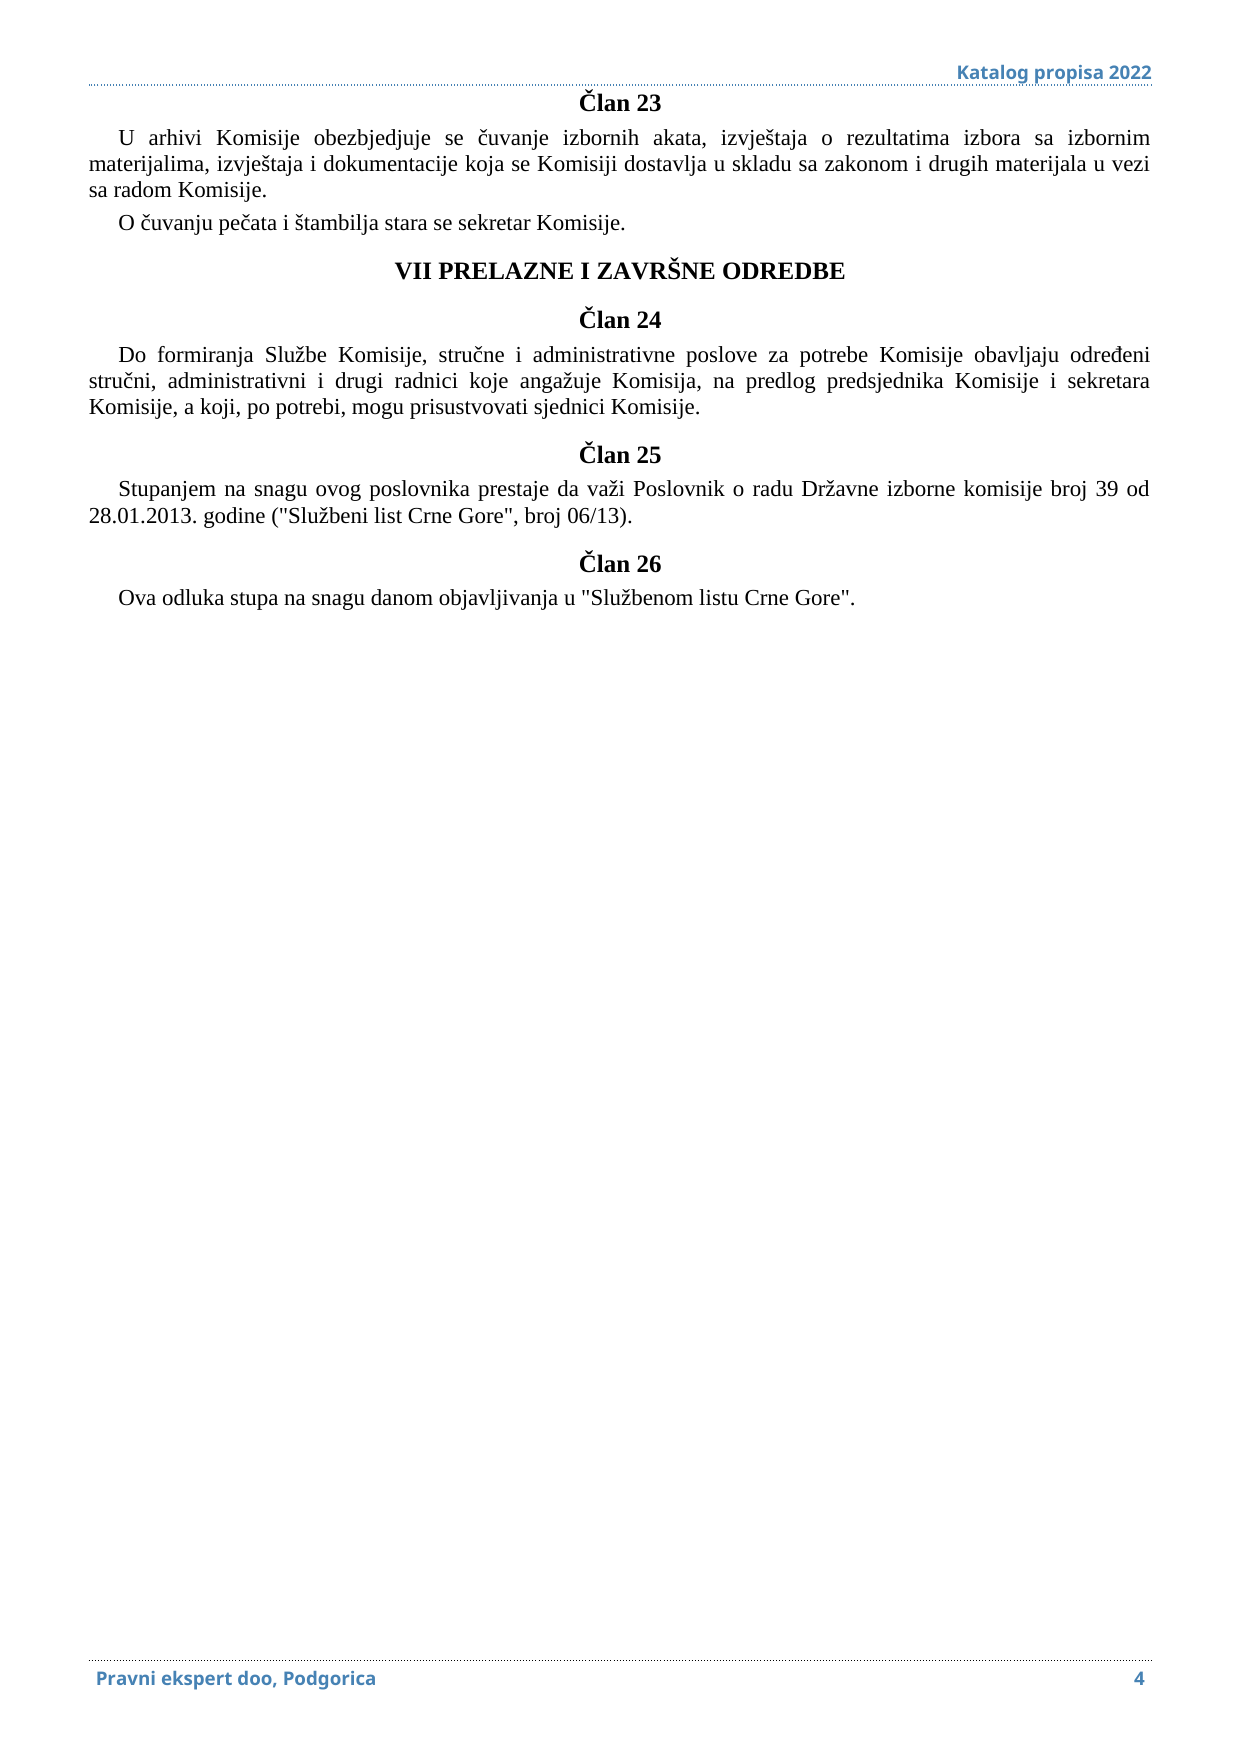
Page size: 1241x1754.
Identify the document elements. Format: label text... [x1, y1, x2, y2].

text Član 25 [88, 441, 1152, 469]
text Član 26 [88, 549, 1152, 578]
text Stupanjem na snagu ovog poslovnika prestaje da važi Poslovnik o radu Državne izborne komisije broj 39 od 28.01.2013. godine ("Službeni list Crne Gore", broj 06/13). [88, 476, 1152, 528]
text Do formiranja Službe Komisije, stručne i administrativne poslove za potrebe Komisije obavljaju određeni stručni, administrativni i drugi radnici koje angažuje Komisija, na predlog predsjednika Komisije i sekretara Komisije, a koji, po potrebi, mogu prisustvovati sjednici Komisije. [88, 341, 1152, 420]
text Član 23 [88, 88, 1152, 117]
text U arhivi Komisije obezbjedjuje se čuvanje izbornih akata, izvještaja o rezultatima izbora sa izbornim materijalima, izvještaja i dokumentacije koja se Komisiji dostavlja u skladu sa zakonom i drugih materijala u vezi sa radom Komisije. [88, 123, 1152, 203]
text O čuvanju pečata i štambilja stara se sekretar Komisije. [88, 209, 1152, 235]
text VII PRELAZNE I ZAVRŠNE ODREDBE [88, 256, 1152, 285]
text Član 24 [88, 306, 1152, 334]
text Ova odluka stupa na snagu danom objavljivanja u "Službenom listu Crne Gore". [88, 584, 1152, 610]
